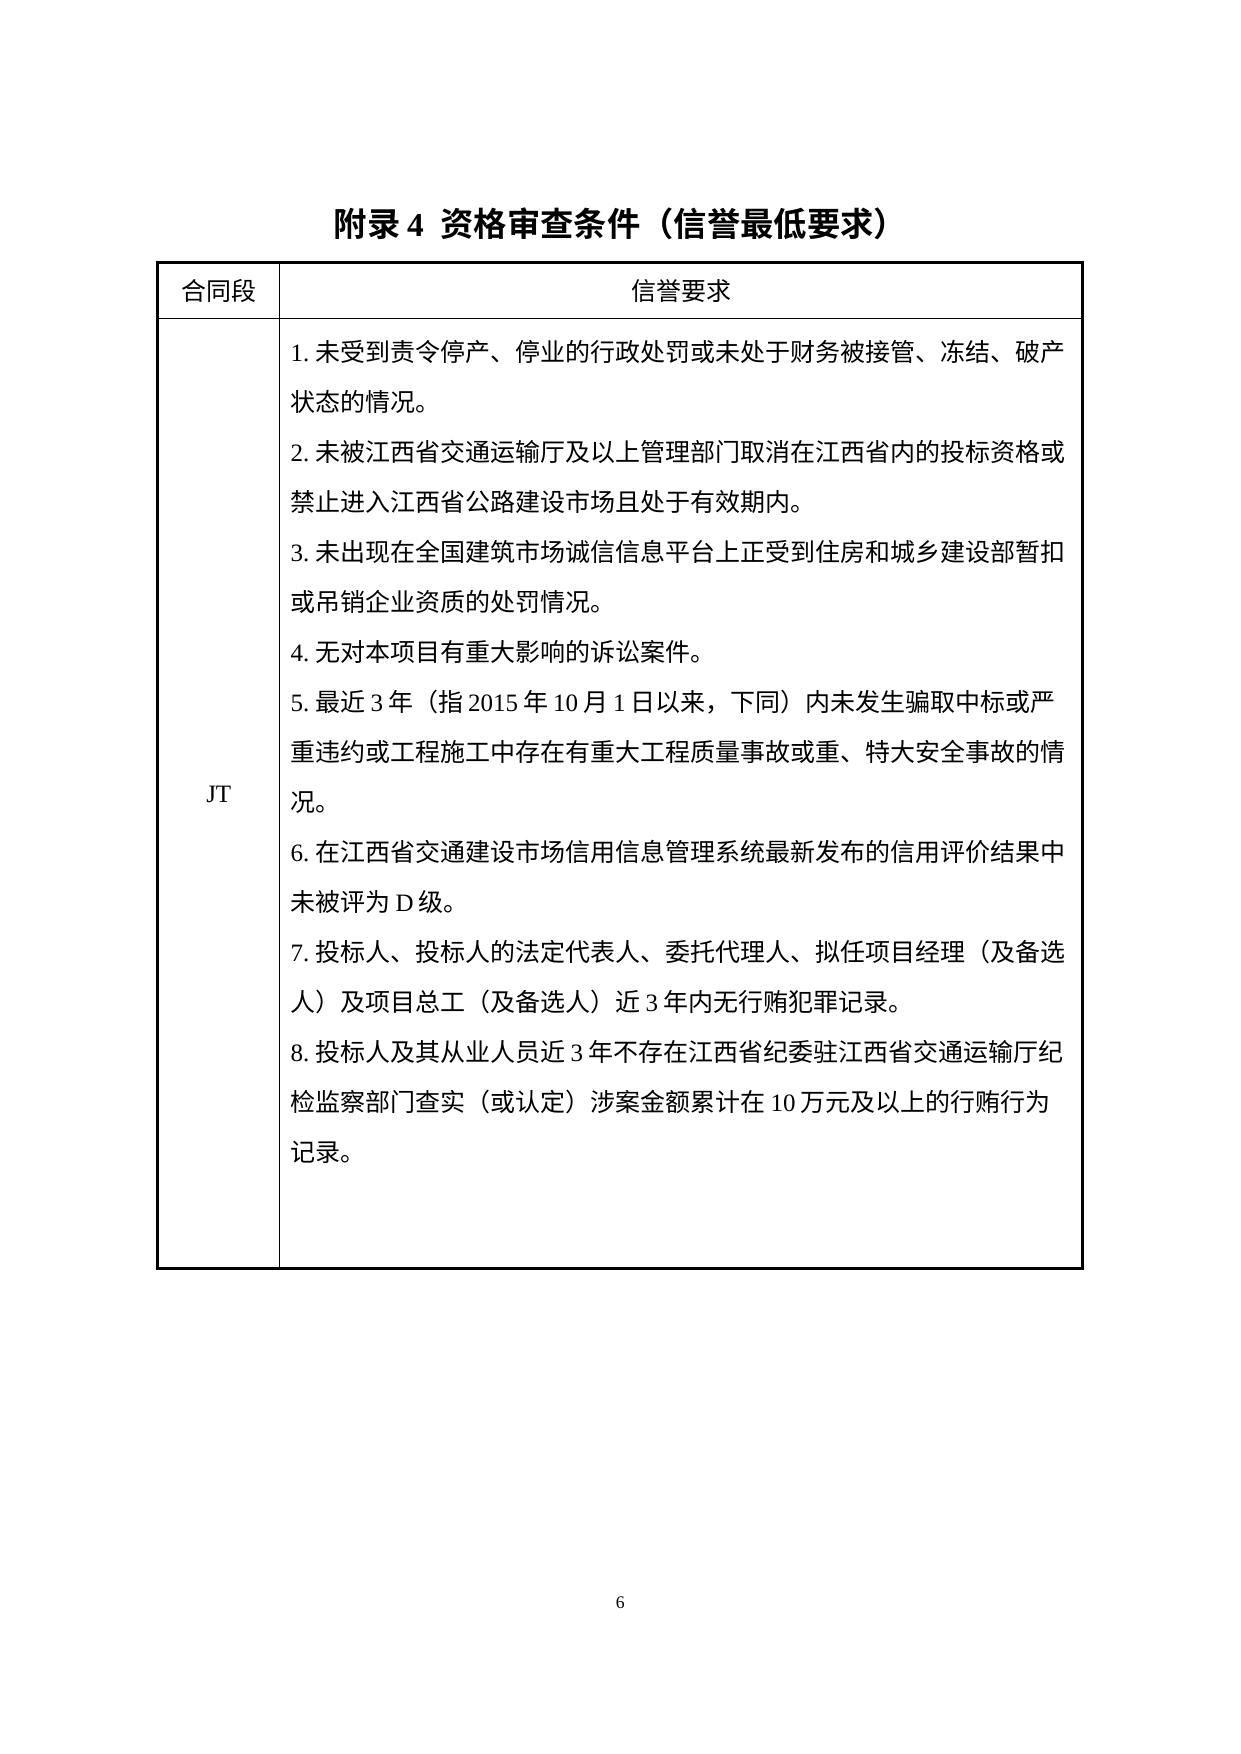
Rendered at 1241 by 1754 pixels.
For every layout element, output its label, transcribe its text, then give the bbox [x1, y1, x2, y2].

table_cell 1. 未受到责令停产、停业的行政处罚或未处于财务被接管、冻结、破产状态的情况。 2. 未被江西省交通运输厅及以上管理部门取消在江西省内的投标资格或禁止进入江西省公路建设市场且处于有效期内。 3. 未出现在全国建筑市场诚信信息平台上正受到住房和城乡建设部暂扣或吊销企业资质的处罚情况。 4. 无对本项目有重大影响的诉讼案件。 5. 最近3年（指2015年10月1日以来，下同）内未发生骗取中标或严重违约或工程施工中存在有重大工程质量事故或重、特大安全事故的情况。 6. 在江西省交通建设市场信用信息管理系统最新发布的信用评价结果中未被评为D级。 7. 投标人、投标人的法定代表人、委托代理人、拟任项目经理（及备选人）及项目总工（及备选人）近3年内无行贿犯罪记录。 8. 投标人及其从业人员近3年不存在江西省纪委驻江西省交通运输厅纪检监察部门查实（或认定）涉案金额累计在10万元及以上的行贿行为记录。 [280, 319, 1081, 1267]
table_cell JT [159, 319, 279, 1267]
text 附录4 资格审查条件（信誉最低要求） [153, 190, 1087, 248]
table_header 信誉要求 [280, 264, 1081, 318]
table_header 合同段 [159, 264, 279, 318]
